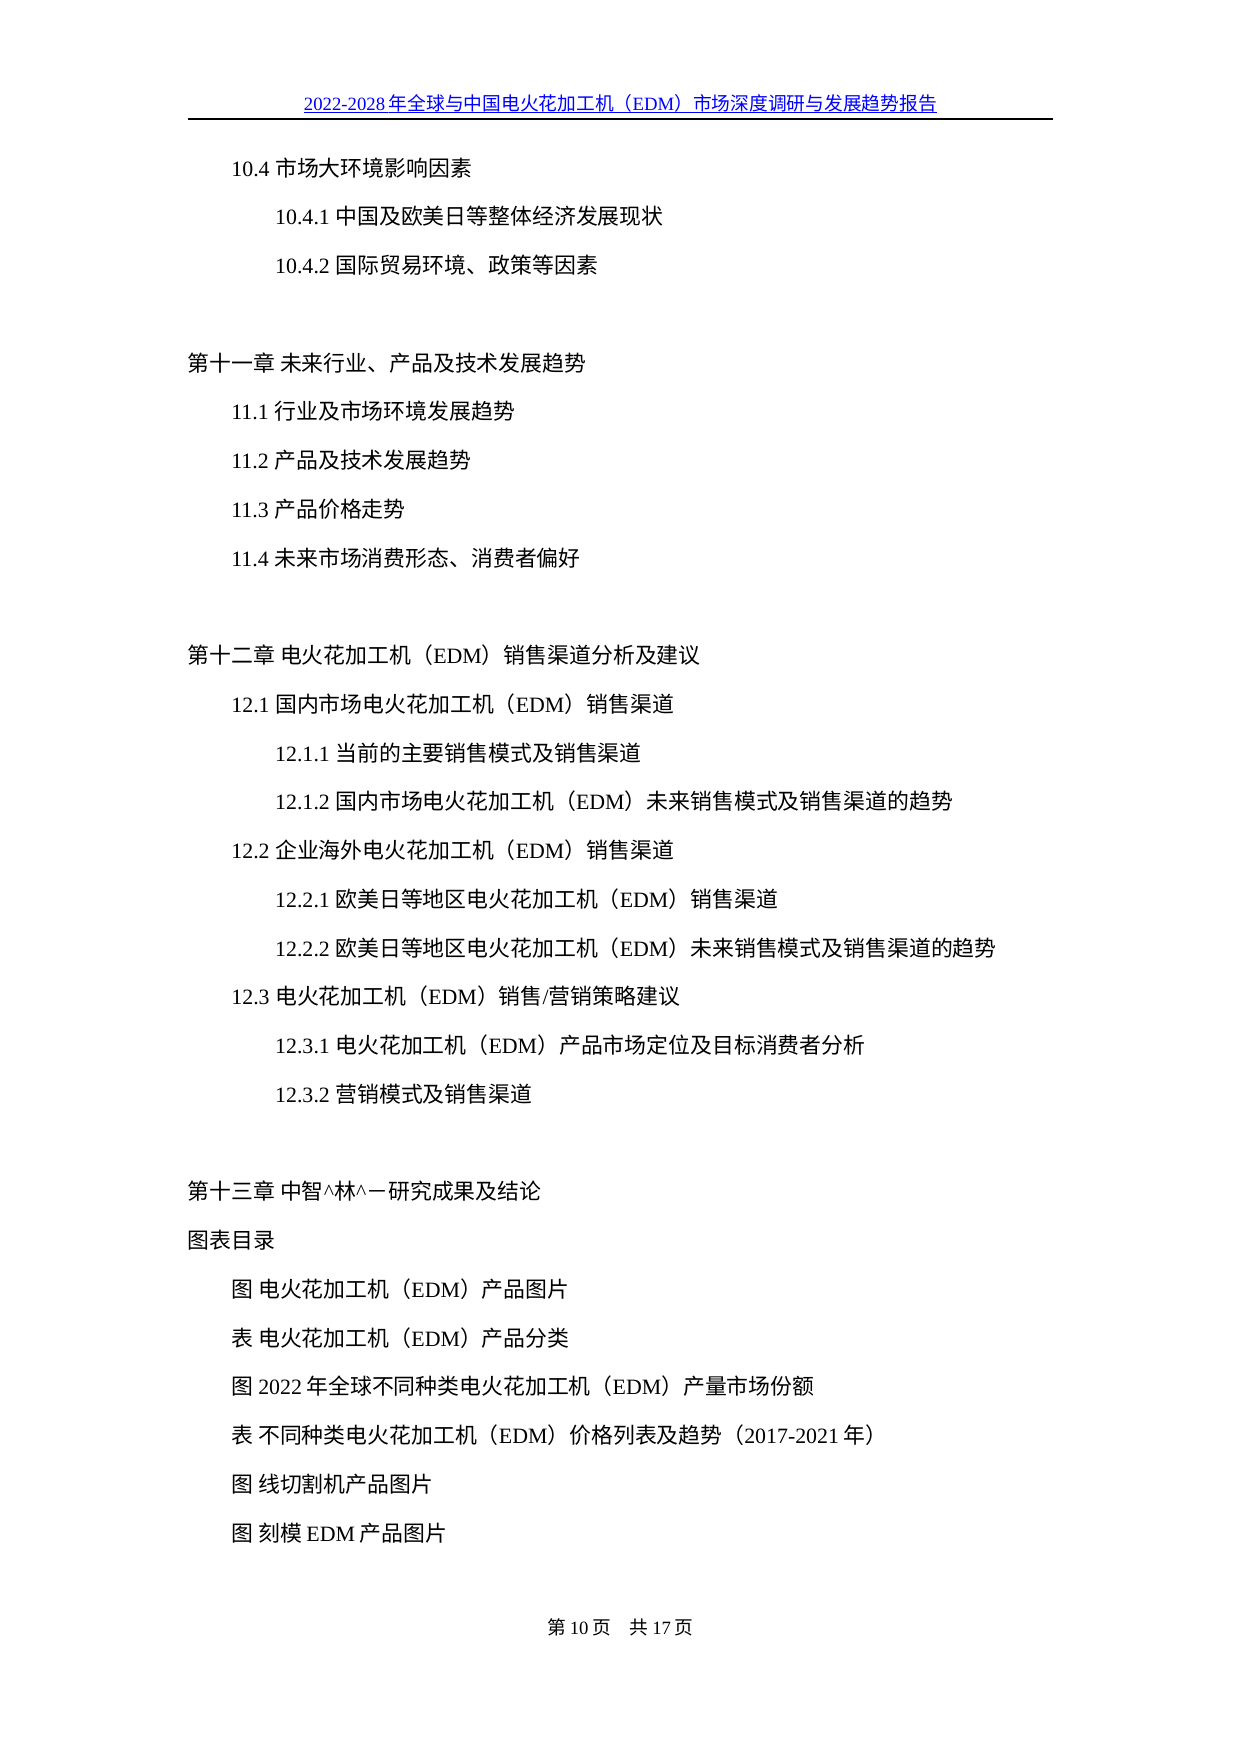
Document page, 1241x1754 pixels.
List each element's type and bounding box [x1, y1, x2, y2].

text [187, 150, 1053, 1548]
